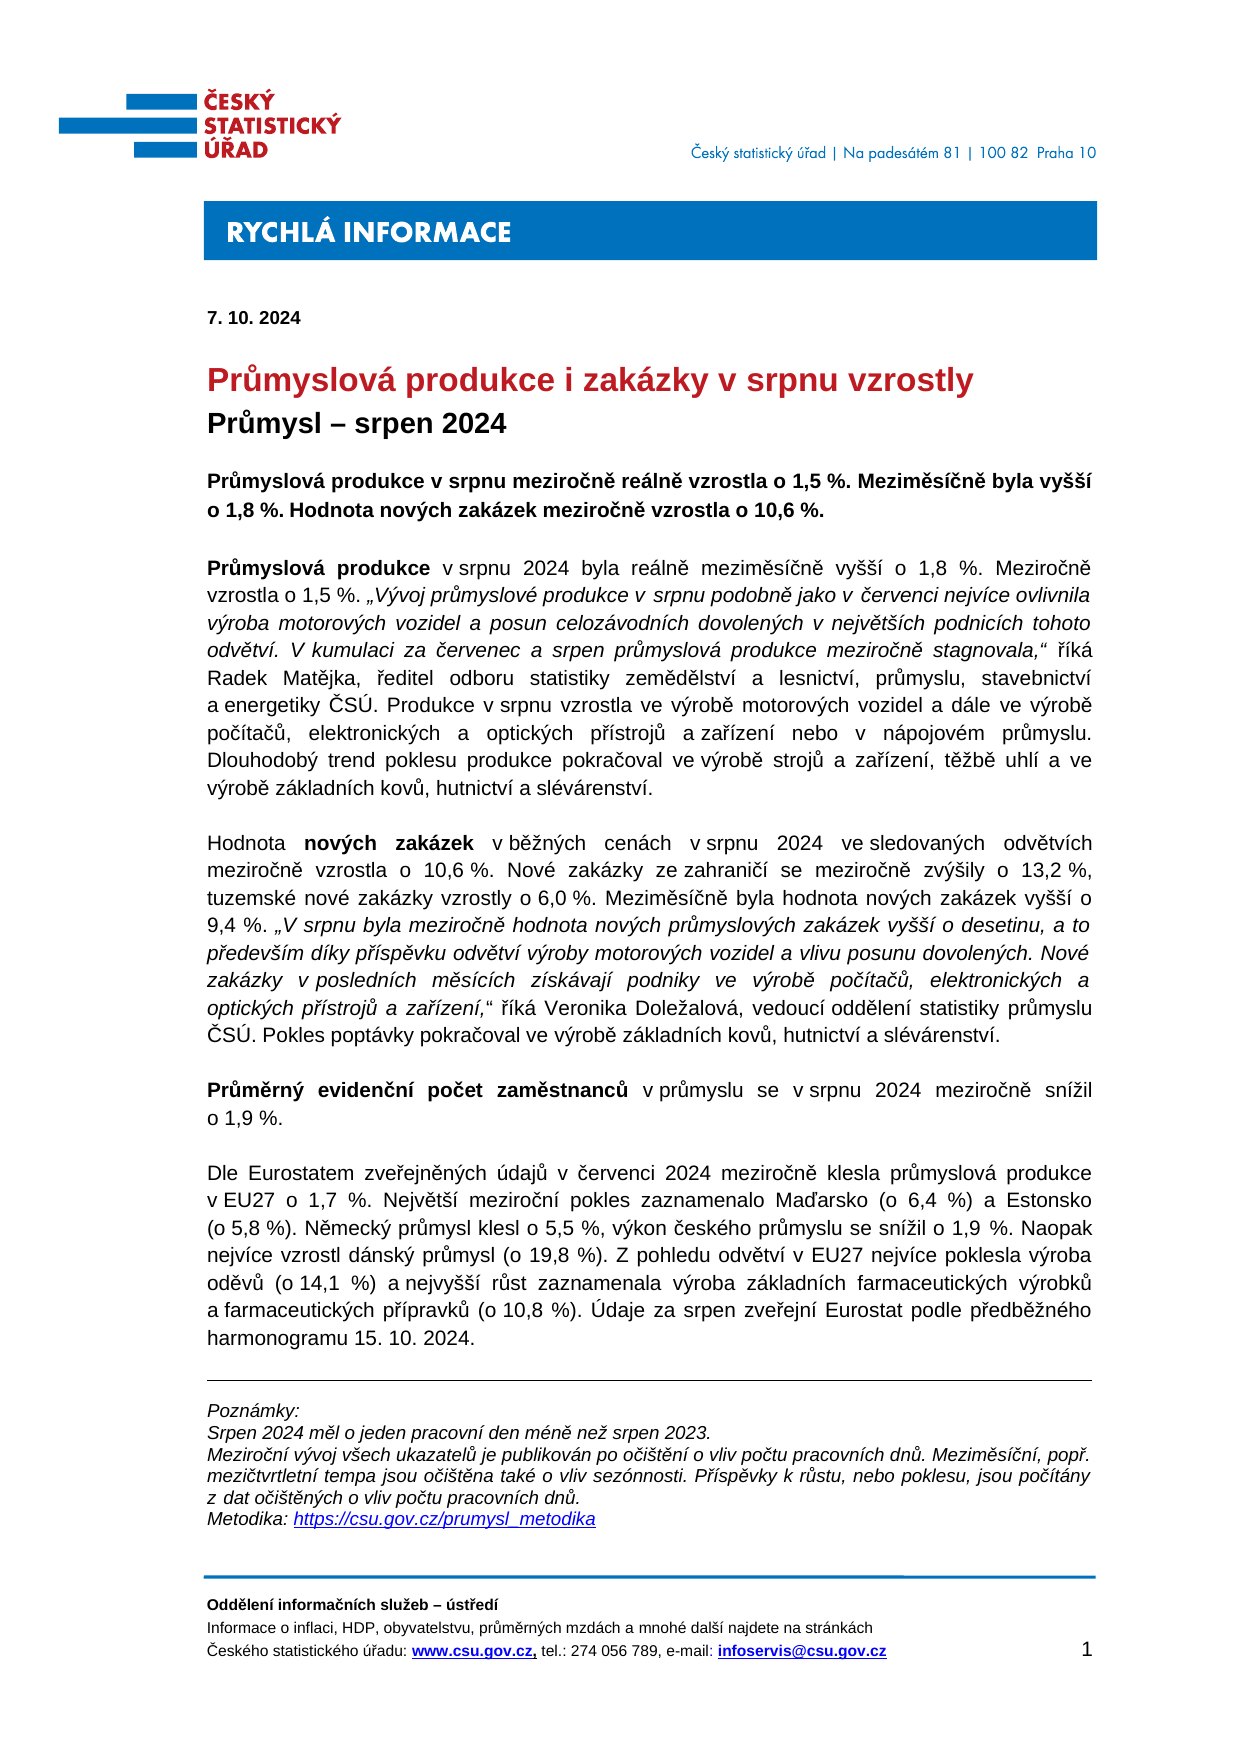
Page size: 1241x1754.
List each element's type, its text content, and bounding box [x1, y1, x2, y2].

title Průmyslová produkce i zakázky v srpnu vzrostly [207, 361, 1092, 398]
text Dle Eurostatem zveřejněných údajů v červenci 2024 meziročně klesla průmyslová produkce v EU27 o 1,7 %. Největší meziroční pokles zaznamenalo Maďarsko (o 6,4 %) a Estonsko (o 5,8 %). Německý průmysl klesl o 5,5 %, výkon českého průmyslu se snížil o 1,9 %. Naopak nejvíce vzrostl dánský průmysl (o 19,8 %). Z pohledu odvětví v EU27 nejvíce poklesla výroba oděvů (o 14,1 %) a nejvyšší růst zaznamenala výroba základních farmaceutických výrobků a farmaceutických přípravků (o 10,8 %). Údaje za srpen zveřejní Eurostat podle předběžného harmonogramu 15. 10. 2024. [207, 1160, 1092, 1349]
text Srpen 2024 měl o jeden pracovní den méně než srpen 2023. [207, 1422, 1092, 1443]
text Hodnota nových zakázek v běžných cenách v srpnu 2024 ve sledovaných odvětvích meziročně vzrostla o 10,6 %. Nové zakázky ze zahraničí se meziročně zvýšily o 13,2 %, tuzemské nové zakázky vzrostly o 6,0 %. Meziměsíčně byla hodnota nových zakázek vyšší o 9,4 %. „V srpnu byla meziročně hodnota nových průmyslových zakázek vyšší o desetinu, a to především díky příspěvku odvětví výroby motorových vozidel a vlivu posunu dovolených. Nové zakázky v posledních měsících získávají podniky ve výrobě počítačů, elektronických a optických přístrojů a zařízení,“ říká Veronika Doležalová, vedoucí oddělení statistiky průmyslu ČSÚ. Pokles poptávky pokračoval ve výrobě základních kovů, hutnictví a slévárenství. [207, 830, 1092, 1047]
text Průmyslová produkce v srpnu meziročně reálně vzrostla o 1,5 %. Meziměsíčně byla vyšší o 1,8 %. Hodnota nových zakázek meziročně vzrostla o 10,6 %. [207, 469, 1092, 522]
text Průmyslová produkce v srpnu 2024 byla reálně meziměsíčně vyšší o 1,8 %. Meziročně vzrostla o 1,5 %. „Vývoj průmyslové produkce v srpnu podobně jako v červenci nejvíce ovlivnila výroba motorových vozidel a posun celozávodních dovolených v největších podnicích tohoto odvětví. V kumulaci za červenec a srpen průmyslová produkce meziročně stagnovala,“ říká Radek Matějka, ředitel odboru statistiky zemědělství a lesnictví, průmyslu, stavebnictví a energetiky ČSÚ. Produkce v srpnu vzrostla ve výrobě motorových vozidel a dále ve výrobě počítačů, elektronických a optických přístrojů a zařízení nebo v nápojovém průmyslu. Dlouhodobý trend poklesu produkce pokračoval ve výrobě strojů a zařízení, těžbě uhlí a ve výrobě základních kovů, hutnictví a slévárenství. [207, 555, 1092, 799]
text Průmysl – srpen 2024 [207, 407, 1092, 440]
text Poznámky: [207, 1381, 1092, 1422]
text 7. 10. 2024 [207, 307, 1092, 329]
text Průměrný evidenční počet zaměstnanců v průmyslu se v srpnu 2024 meziročně snížil o 1,9 %. [207, 1078, 1092, 1129]
text Metodika: https://csu.gov.cz/prumysl_metodika [207, 1508, 1092, 1529]
text Meziroční vývoj všech ukazatelů je publikován po očištění o vliv počtu pracovních dnů. Meziměsíční, popř. mezičtvrtletní tempa jsou očištěna také o vliv sezónnosti. Příspěvky k růstu, nebo poklesu, jsou počítány z dat očištěných o vliv počtu pracovních dnů. [207, 1443, 1092, 1508]
